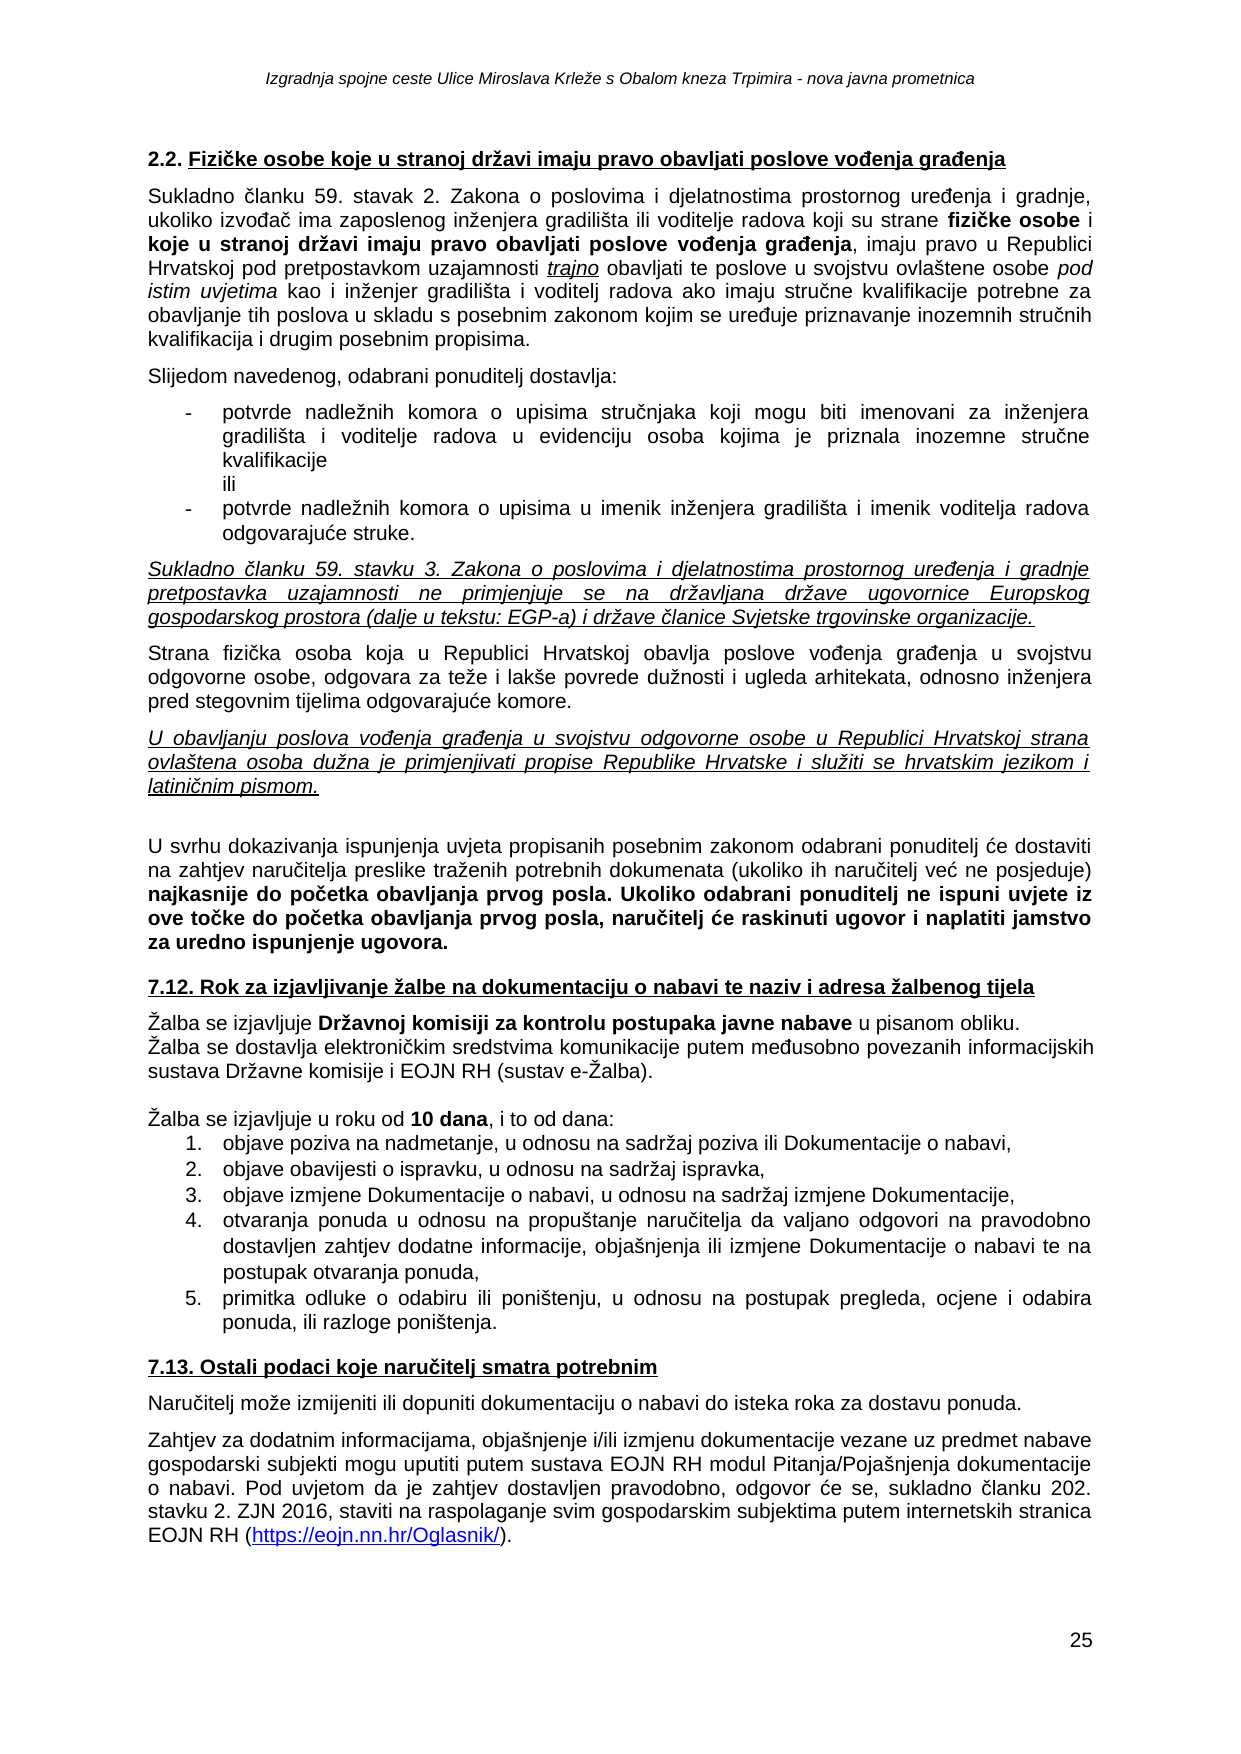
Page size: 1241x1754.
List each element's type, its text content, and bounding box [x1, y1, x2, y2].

subtitle 7.12. Rok za izjavljivanje žalbe na dokumentaciju o nabavi te naziv i adresa žalbenog tijela [148, 974, 1093, 998]
text 2.2. Fizičke osobe koje u stranoj državi imaju pravo obavljati poslove vođenja građenja [148, 148, 1092, 171]
text U svrhu dokazivanja ispunjenja uvjeta propisanih posebnim zakonom odabrani ponuditelj će dostaviti na zahtjev naručitelja preslike traženih potrebnih dokumenata (ukoliko ih naručitelj već ne posjeduje) najkasnije do početka obavljanja prvog posla. Ukoliko odabrani ponuditelj ne ispuni uvjete iz ove točke do početka obavljanja prvog posla, naručitelj će raskinuti ugovor i naplatiti jamstvo za uredno ispunjenje ugovora. [148, 834, 1093, 954]
list objave obavijesti o ispravku, u odnosu na sadržaj ispravka, [185, 1157, 1093, 1181]
text U obavljanju poslova vođenja građenja u svojstvu odgovorne osobe u Republici Hrvatskoj strana ovlaštena osoba dužna je primjenjivati propise Republike Hrvatske i služiti se hrvatskim jezikom i latiničnim pismom. [148, 772, 1090, 797]
text Sukladno članku 59. stavak 2. Zakona o poslovima i djelatnostima prostornog uređenja i gradnje, ukoliko izvođač ima zaposlenog inženjera gradilišta ili voditelje radova koji su strane fizičke osobe i koje u stranoj državi imaju pravo obavljati poslove vođenja građenja, imaju pravo u Republici Hrvatskoj pod pretpostavkom uzajamnosti trajno obavljati te poslove u svojstvu ovlaštene osobe pod istim uvjetima kao i inženjer gradilišta i voditelj radova ako imaju stručne kvalifikacije potrebne za obavljanje tih poslova u skladu s posebnim zakonom kojim se uređuje priznavanje inozemnih stručnih kvalifikacija i drugim posebnim propisima. [148, 183, 1093, 351]
text Žalba se dostavlja elektroničkim sredstvima komunikacije putem međusobno povezanih informacijskih sustava Državne komisije i EOJN RH (sustav e-Žalba). [148, 1035, 1095, 1083]
text Zahtjev za dodatnim informacijama, objašnjenje i/ili izmjenu dokumentacije vezane uz predmet nabave gospodarski subjekti mogu uputiti putem sustava EOJN RH modul Pitanja/Pojašnjenja dokumentacije o nabavi. Pod uvjetom da je zahtjev dostavljen pravodobno, odgovor će se, sukladno članku 202. stavku 2. ZJN 2016, staviti na raspolaganje svim gospodarskim subjektima putem internetskih stranica EOJN RH (https://eojn.nn.hr/Oglasnik/). [148, 1427, 1093, 1547]
list objave poziva na nadmetanje, u odnosu na sadržaj poziva ili Dokumentacije o nabavi, [185, 1131, 1093, 1155]
list potvrde nadležnih komora o upisima stručnjaka koji mogu biti imenovani za inženjera gradilišta i voditelje radova u evidenciju osoba kojima je priznala inozemne stručne kvalifikacije [185, 400, 1090, 472]
text Naručitelj može izmijeniti ili dopuniti dokumentaciju o nabavi do isteka roka za dostavu ponuda. [148, 1391, 1093, 1415]
text Žalba se izjavljuje Državnoj komisiji za kontrolu postupaka javne nabave u pisanom obliku. [148, 1011, 1095, 1035]
text Sukladno članku 59. stavku 3. Zakona o poslovima i djelatnostima prostornog uređenja i gradnje pretpostavka uzajamnosti ne primjenjuje se na državljana države ugovornice Europskog gospodarskog prostora (dalje u tekstu: EGP-a) i države članice Svjetske trgovinske organizacije. [148, 603, 1090, 629]
text Sukladno članku 59. stavku 3. Zakona o poslovima i djelatnostima prostornog uređenja i gradnje pretpostavka uzajamnosti ne primjenjuje se na državljana države ugovornice Europskog gospodarskog prostora (dalje u tekstu: EGP-a) i države članice Svjetske trgovinske organizacije. [148, 579, 1090, 602]
text Žalba se izjavljuje u roku od 10 dana, i to od dana: [148, 1107, 1057, 1131]
list otvaranja ponuda u odnosu na propuštanje naručitelja da valjano odgovori na pravodobno dostavljen zahtjev dodatne informacije, objašnjenja ili izmjene Dokumentacije o nabavi te na postupak otvaranja ponuda, [185, 1208, 1093, 1284]
list primitka odluke o odabiru ili poništenju, u odnosu na postupak pregleda, ocjene i odabira ponuda, ili razloge poništenja. [185, 1286, 1093, 1334]
list objave izmjene Dokumentacije o nabavi, u odnosu na sadržaj izmjene Dokumentacije, [185, 1182, 1093, 1206]
list ili [222, 472, 1090, 496]
text U obavljanju poslova vođenja građenja u svojstvu odgovorne osobe u Republici Hrvatskoj strana ovlaštena osoba dužna je primjenjivati propise Republike Hrvatske i služiti se hrvatskim jezikom i latiničnim pismom. [148, 748, 1090, 771]
text Sukladno članku 59. stavku 3. Zakona o poslovima i djelatnostima prostornog uređenja i gradnje pretpostavka uzajamnosti ne primjenjuje se na državljana države ugovornice Europskog gospodarskog prostora (dalje u tekstu: EGP-a) i države članice Svjetske trgovinske organizacije. [148, 557, 1090, 578]
text Strana fizička osoba koja u Republici Hrvatskoj obavlja poslove vođenja građenja u svojstvu odgovorne osobe, odgovara za teže i lakše povrede dužnosti i ugleda arhitekata, odnosno inženjera pred stegovnim tijelima odgovarajuće komore. [148, 641, 1093, 713]
subtitle 7.13. Ostali podaci koje naručitelj smatra potrebnim [148, 1354, 1093, 1378]
text Slijedom navedenog, odabrani ponuditelj dostavlja: [148, 364, 1093, 388]
list potvrde nadležnih komora o upisima u imenik inženjera gradilišta i imenik voditelja radova odgovarajuće struke. [185, 496, 1090, 544]
text U obavljanju poslova vođenja građenja u svojstvu odgovorne osobe u Republici Hrvatskoj strana ovlaštena osoba dužna je primjenjivati propise Republike Hrvatske i služiti se hrvatskim jezikom i latiničnim pismom. [148, 726, 1090, 747]
